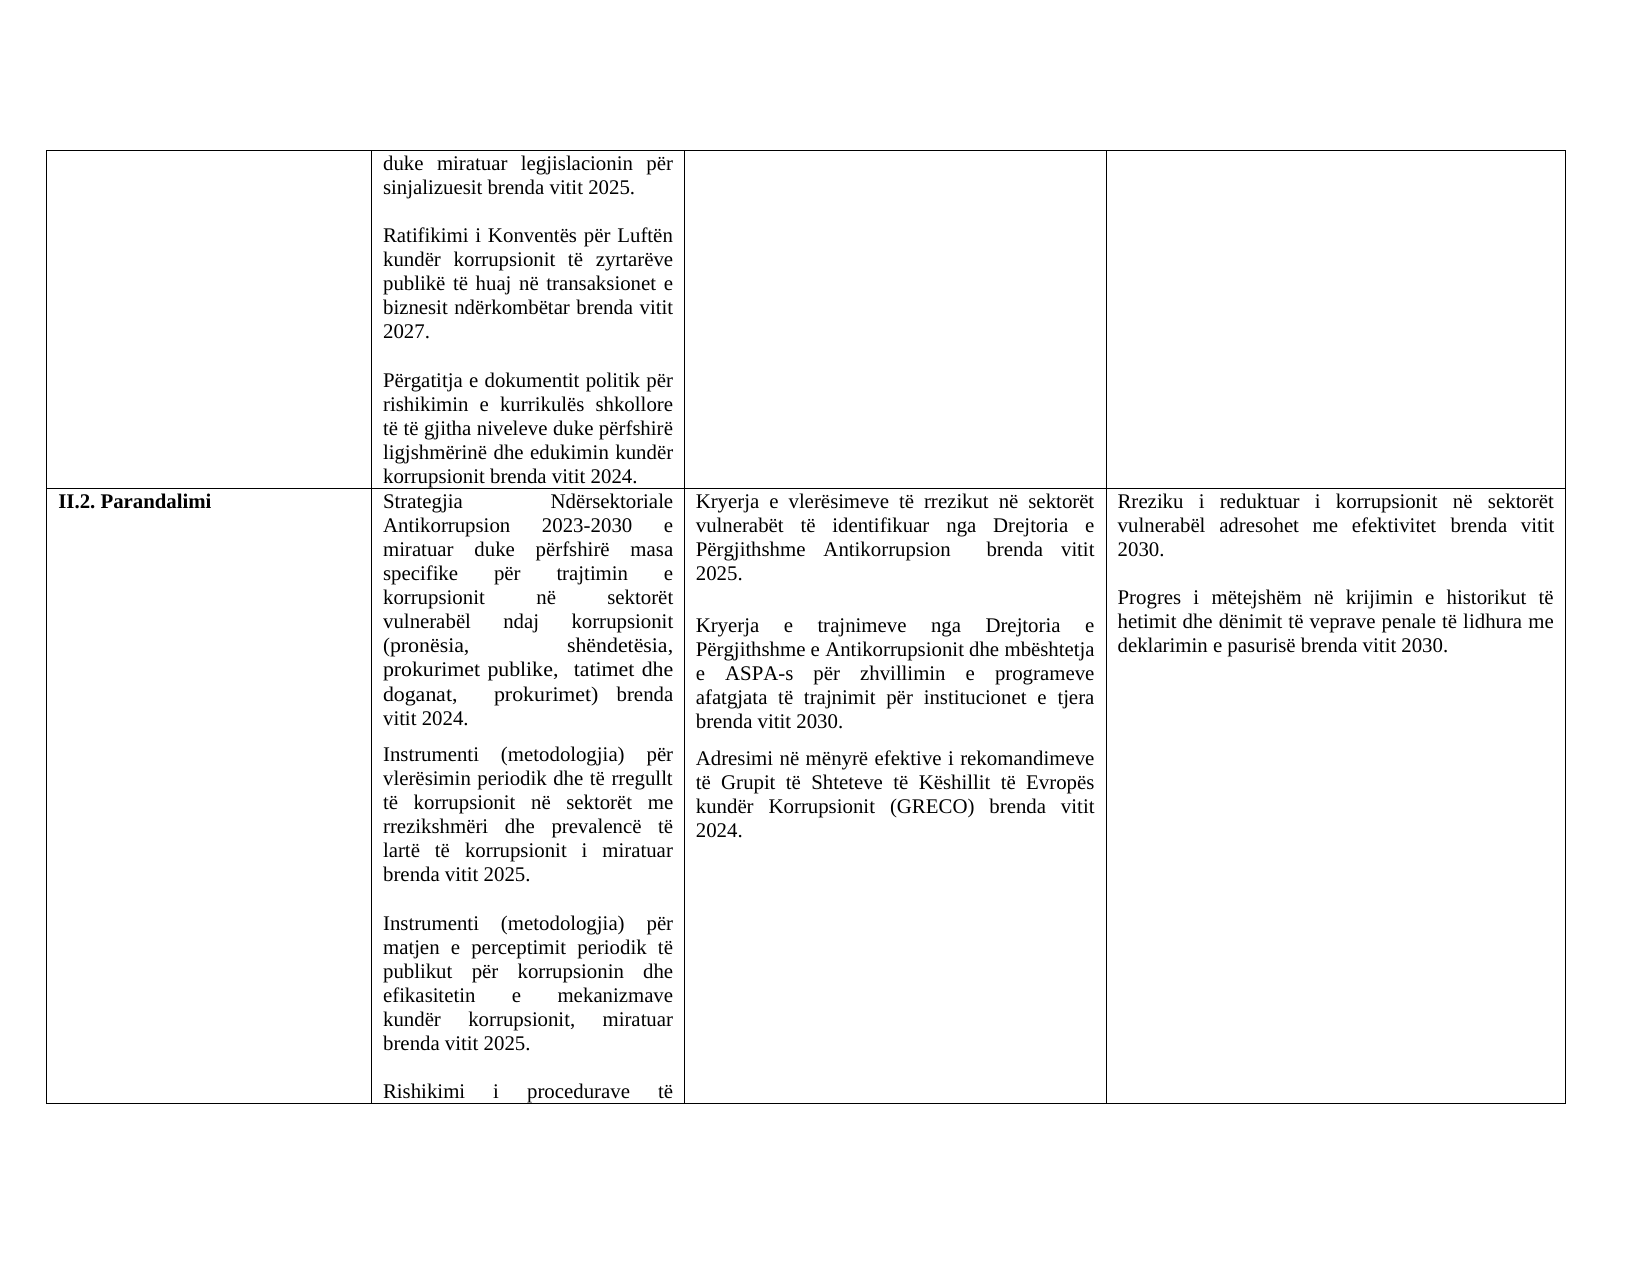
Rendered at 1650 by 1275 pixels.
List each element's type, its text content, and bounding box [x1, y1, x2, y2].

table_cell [47, 151, 371, 488]
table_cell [685, 489, 1106, 1103]
table_cell II.2. Parandalimi [47, 489, 371, 1103]
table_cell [372, 151, 684, 488]
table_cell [1107, 151, 1565, 488]
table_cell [685, 151, 1106, 488]
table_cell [1107, 489, 1565, 1103]
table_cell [372, 489, 684, 1103]
